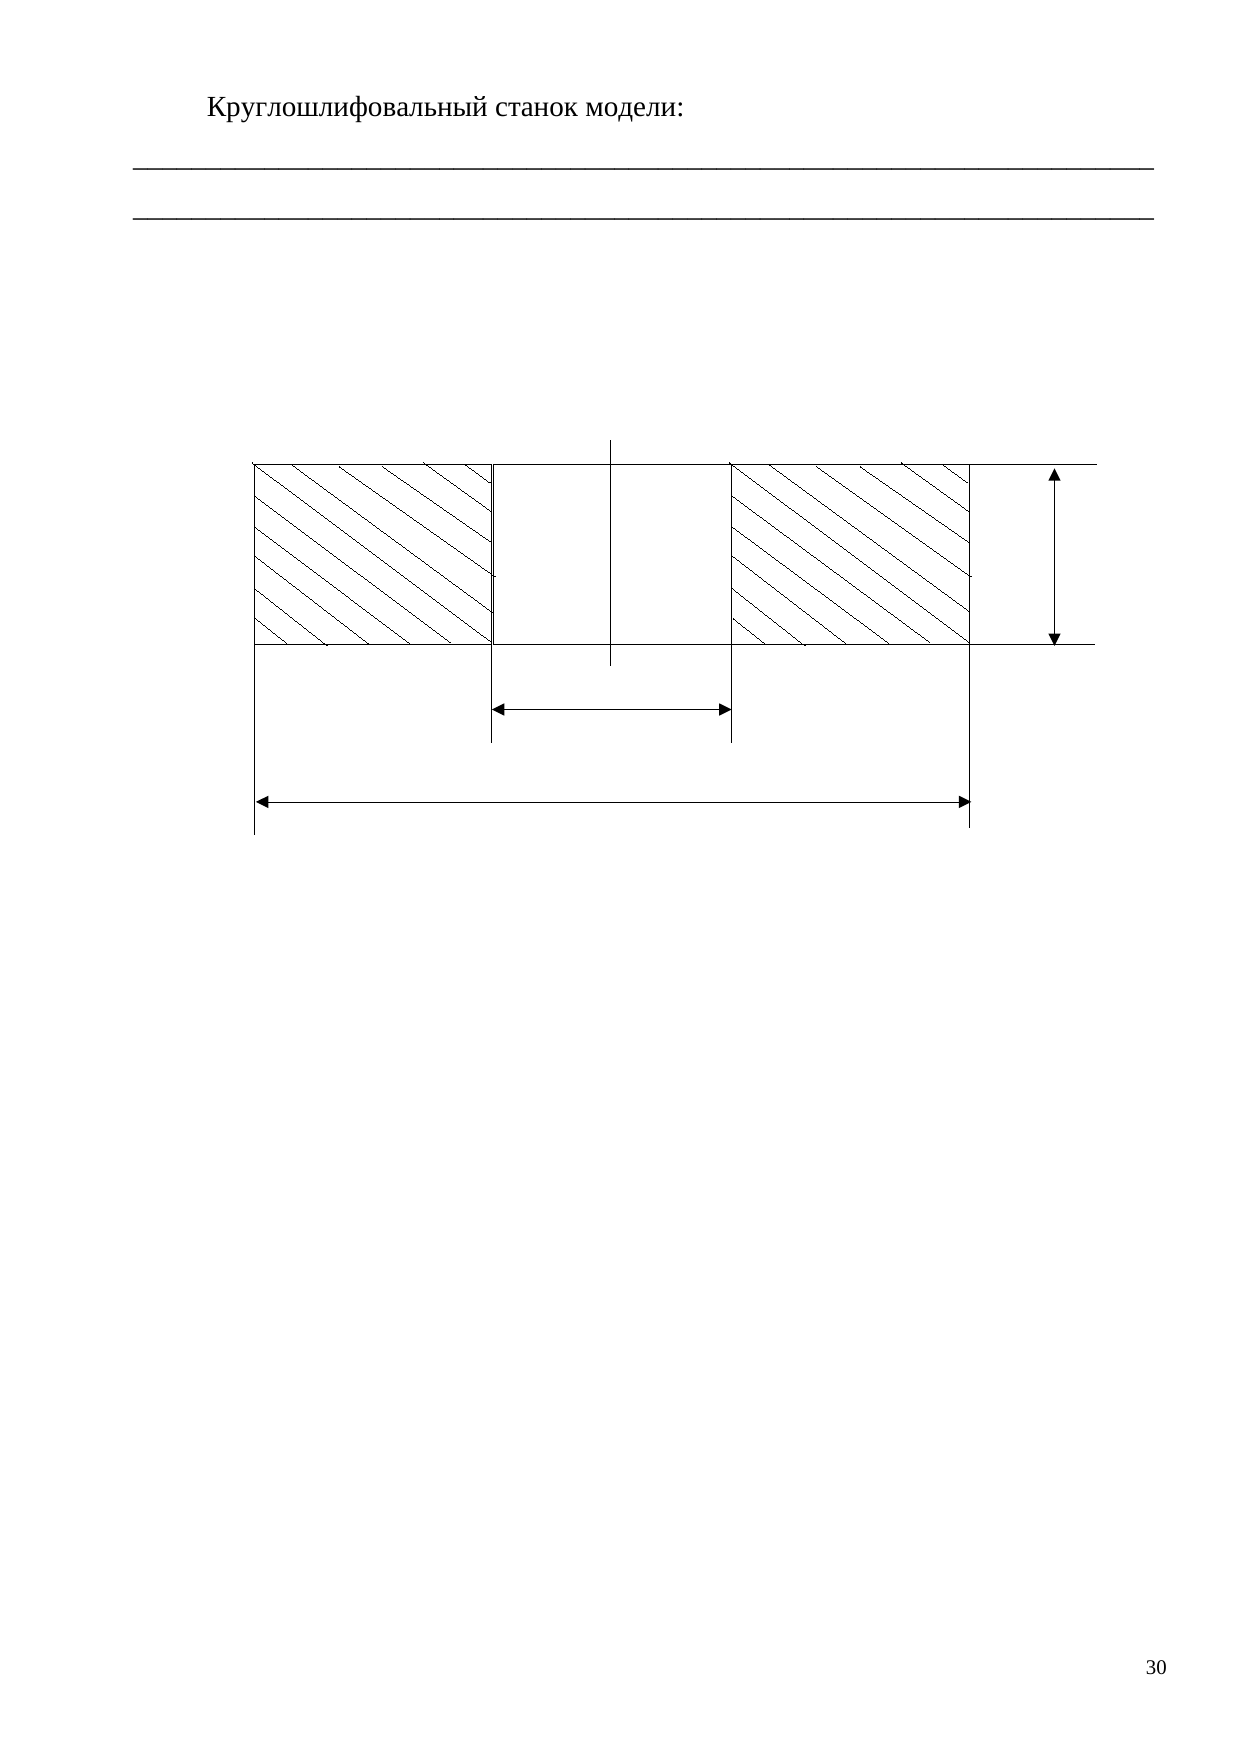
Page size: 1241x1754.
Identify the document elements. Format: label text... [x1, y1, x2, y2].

text Круглошлифовальный станок модели: [207, 89, 1167, 122]
text ____________________________________________________________________________________________________________________________________________ [133, 139, 1167, 223]
